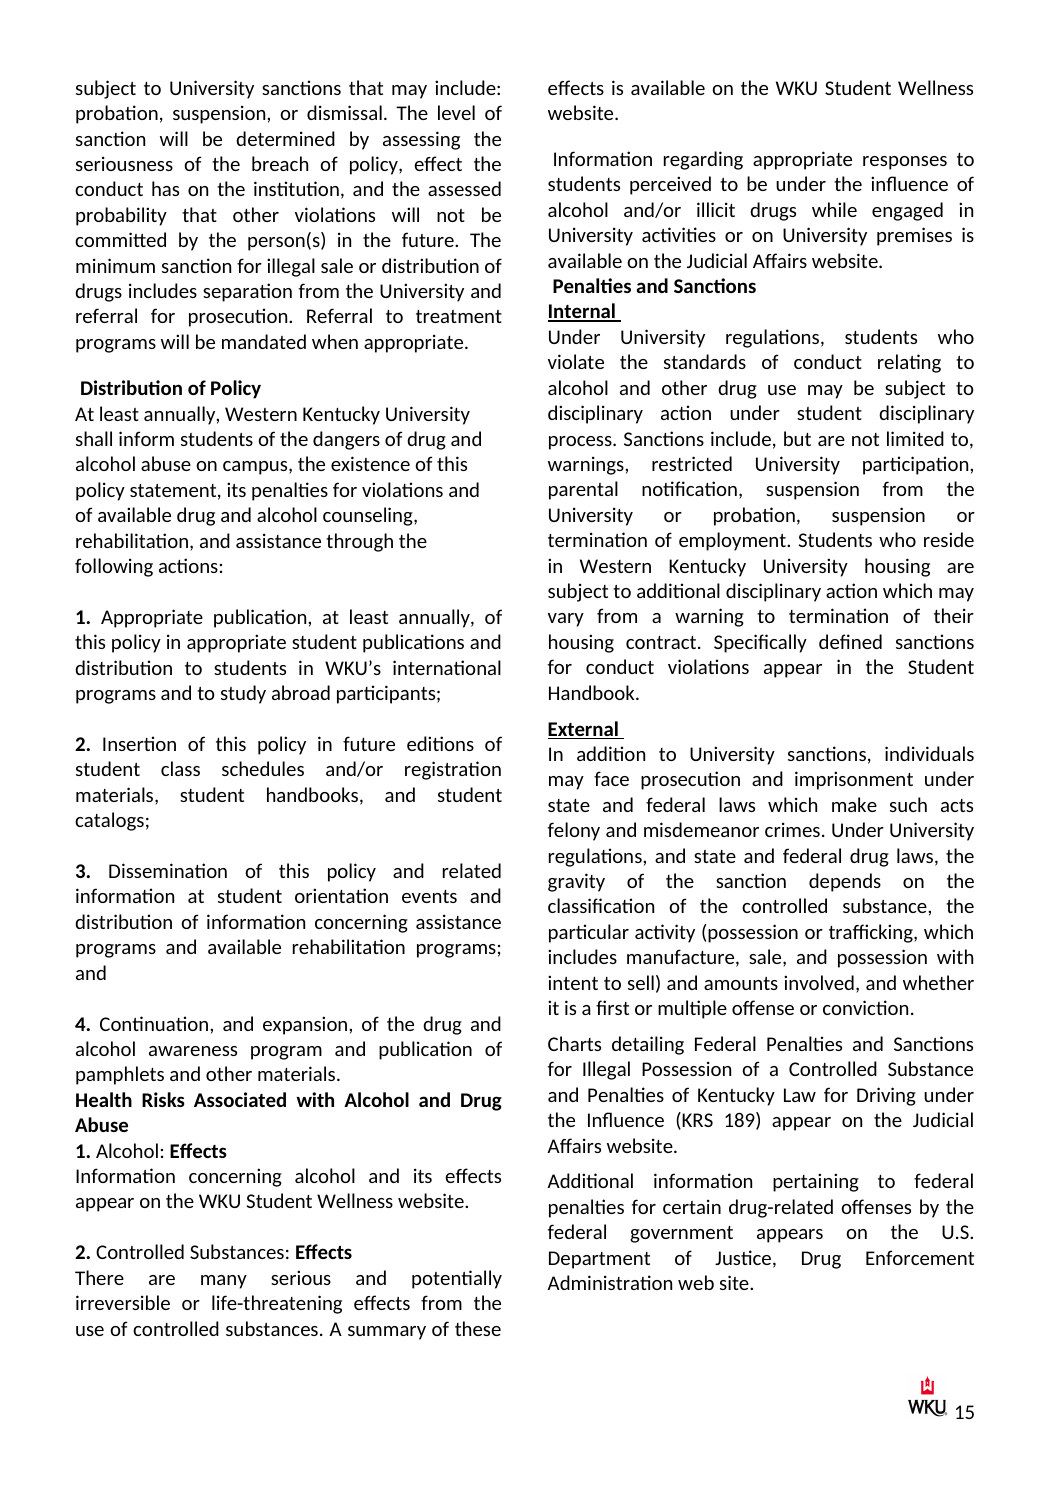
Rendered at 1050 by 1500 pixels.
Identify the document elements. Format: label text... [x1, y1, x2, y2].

text 1. Alcohol: Effects [75, 1138, 502, 1163]
text 1. Appropriate publication, at least annually, of this policy in appropriate student publications and distribution to students in WKU’s international programs and to study abroad participants; [75, 604, 502, 706]
text In addition to University sanctions, individuals may face prosecution and imprisonment under state and federal laws which make such acts felony and misdemeanor crimes. Under University regulations, and state and federal drug laws, the gravity of the sanction depends on the classification of the controlled substance, the particular activity (possession or trafficking, which includes manufacture, sale, and possession with intent to sell) and amounts involved, and whether it is a first or multiple offense or conviction. [547, 741, 975, 1021]
subtitle Distribution of Policy [75, 375, 502, 401]
text At least annually, Western Kentucky University shall inform students of the dangers of drug and alcohol abuse on campus, the existence of this policy statement, its penalties for violations and of available drug and alcohol counseling, rehabilitation, and assistance through the following actions: [75, 401, 502, 579]
subtitle External [547, 716, 975, 741]
picture [905, 1373, 950, 1420]
text Information concerning alcohol and its effects appear on the WKU Student Wellness website. [75, 1163, 502, 1214]
text 3. Dissemination of this policy and related information at student orientation events and distribution of information concerning assistance programs and available rehabilitation programs; and [75, 858, 502, 985]
text There are many serious and potentially irreversible or life-threatening effects from the use of controlled substances. A summary of these effects is available on the WKU Student Wellness website. [75, 1265, 502, 1341]
text Information regarding appropriate responses to students perceived to be under the influence of alcohol and/or illicit drugs while engaged in University activities or on University premises is available on the Judicial Affairs website. [547, 146, 975, 273]
subtitle Health Risks Associated with Alcohol and Drug Abuse [75, 1087, 502, 1138]
text 2. Controlled Substances: Effects [75, 1239, 502, 1265]
text Under University regulations, students who violate the standards of conduct relating to alcohol and other drug use may be subject to disciplinary action under student disciplinary process. Sanctions include, but are not limited to, warnings, restricted University participation, parental notification, suspension from the University or probation, suspension or termination of employment. Students who reside in Western Kentucky University housing are subject to additional disciplinary action which may vary from a warning to termination of their housing contract. Specifically defined sanctions for conduct violations appear in the Student Handbook. [547, 324, 975, 705]
text There are many serious and potentially irreversible or life-threatening effects from the use of controlled substances. A summary of these effects is available on the WKU Student Wellness website. [547, 75, 975, 126]
subtitle Penalties and Sanctions [547, 273, 975, 299]
subtitle Internal [547, 299, 975, 324]
text Charts detailing Federal Penalties and Sanctions for Illegal Possession of a Controlled Substance and Penalties of Kentucky Law for Driving under the Influence (KRS 189) appear on the Judicial Affairs website. [547, 1031, 975, 1158]
text Additional information pertaining to federal penalties for certain drug-related offenses by the federal government appears on the U.S. Department of Justice, Drug Enforcement Administration web site. [547, 1169, 975, 1296]
text 2. Insertion of this policy in future editions of student class schedules and/or registration materials, student handbooks, and student catalogs; [75, 731, 502, 833]
text 4. Continuation, and expansion, of the drug and alcohol awareness program and publication of pamphlets and other materials. [75, 1011, 502, 1087]
